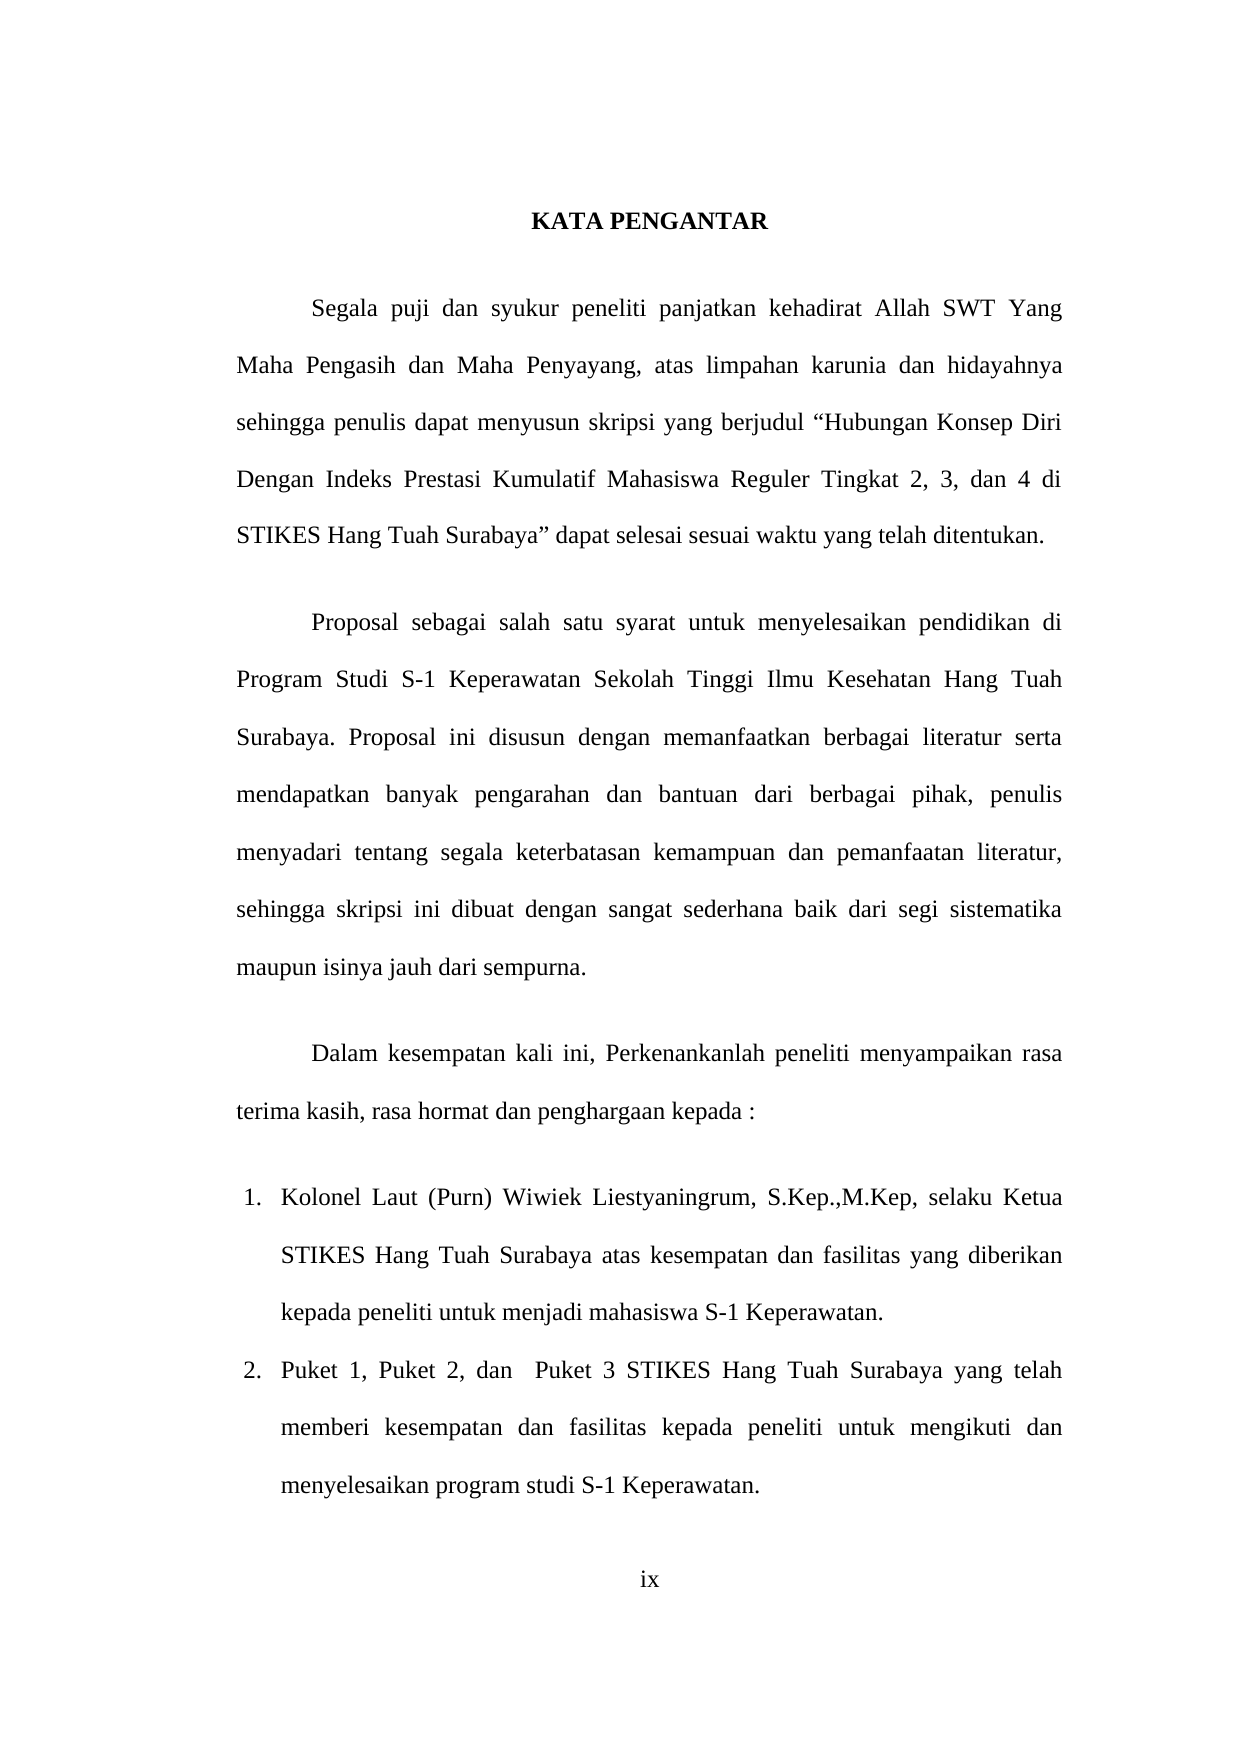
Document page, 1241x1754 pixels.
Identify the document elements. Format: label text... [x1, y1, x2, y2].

list Kolonel Laut (Purn) Wiwiek Liestyaningrum, S.Kep.,M.Kep, selaku Ketua STIKES Hang Tuah Surabaya atas kesempatan dan fasilitas yang diberikan kepada peneliti untuk menjadi mahasiswa S-1 Keperawatan. [243, 1182, 1063, 1326]
list Puket 1, Puket 2, dan Puket 3 STIKES Hang Tuah Surabaya yang telah memberi kesempatan dan fasilitas kepada peneliti untuk mengikuti dan menyelesaikan program studi S-1 Keperawatan. [243, 1355, 1063, 1499]
text Dalam kesempatan kali ini, Perkenankanlah peneliti menyampaikan rasa terima kasih, rasa hormat dan penghargaan kepada : [236, 1038, 1063, 1124]
text Segala puji dan syukur peneliti panjatkan kehadirat Allah SWT Yang Maha Pengasih dan Maha Penyayang, atas limpahan karunia dan hidayahnya sehingga penulis dapat menyusun skripsi yang berjudul “Hubungan Konsep Diri Dengan Indeks Prestasi Kumulatif Mahasiswa Reguler Tingkat 2, 3, dan 4 di STIKES Hang Tuah Surabaya” dapat selesai sesuai waktu yang telah ditentukan. [236, 293, 1063, 549]
text Proposal sebagai salah satu syarat untuk menyelesaikan pendidikan di Program Studi S-1 Keperawatan Sekolah Tinggi Ilmu Kesehatan Hang Tuah Surabaya. Proposal ini disusun dengan memanfaatkan berbagai literatur serta mendapatkan banyak pengarahan dan bantuan dari berbagai pihak, penulis menyadari tentang segala keterbatasan kemampuan dan pemanfaatan literatur, sehingga skripsi ini dibuat dengan sangat sederhana baik dari segi sistematika maupun isinya jauh dari sempurna. [236, 607, 1063, 980]
subtitle KATA PENGANTAR [236, 206, 1063, 235]
